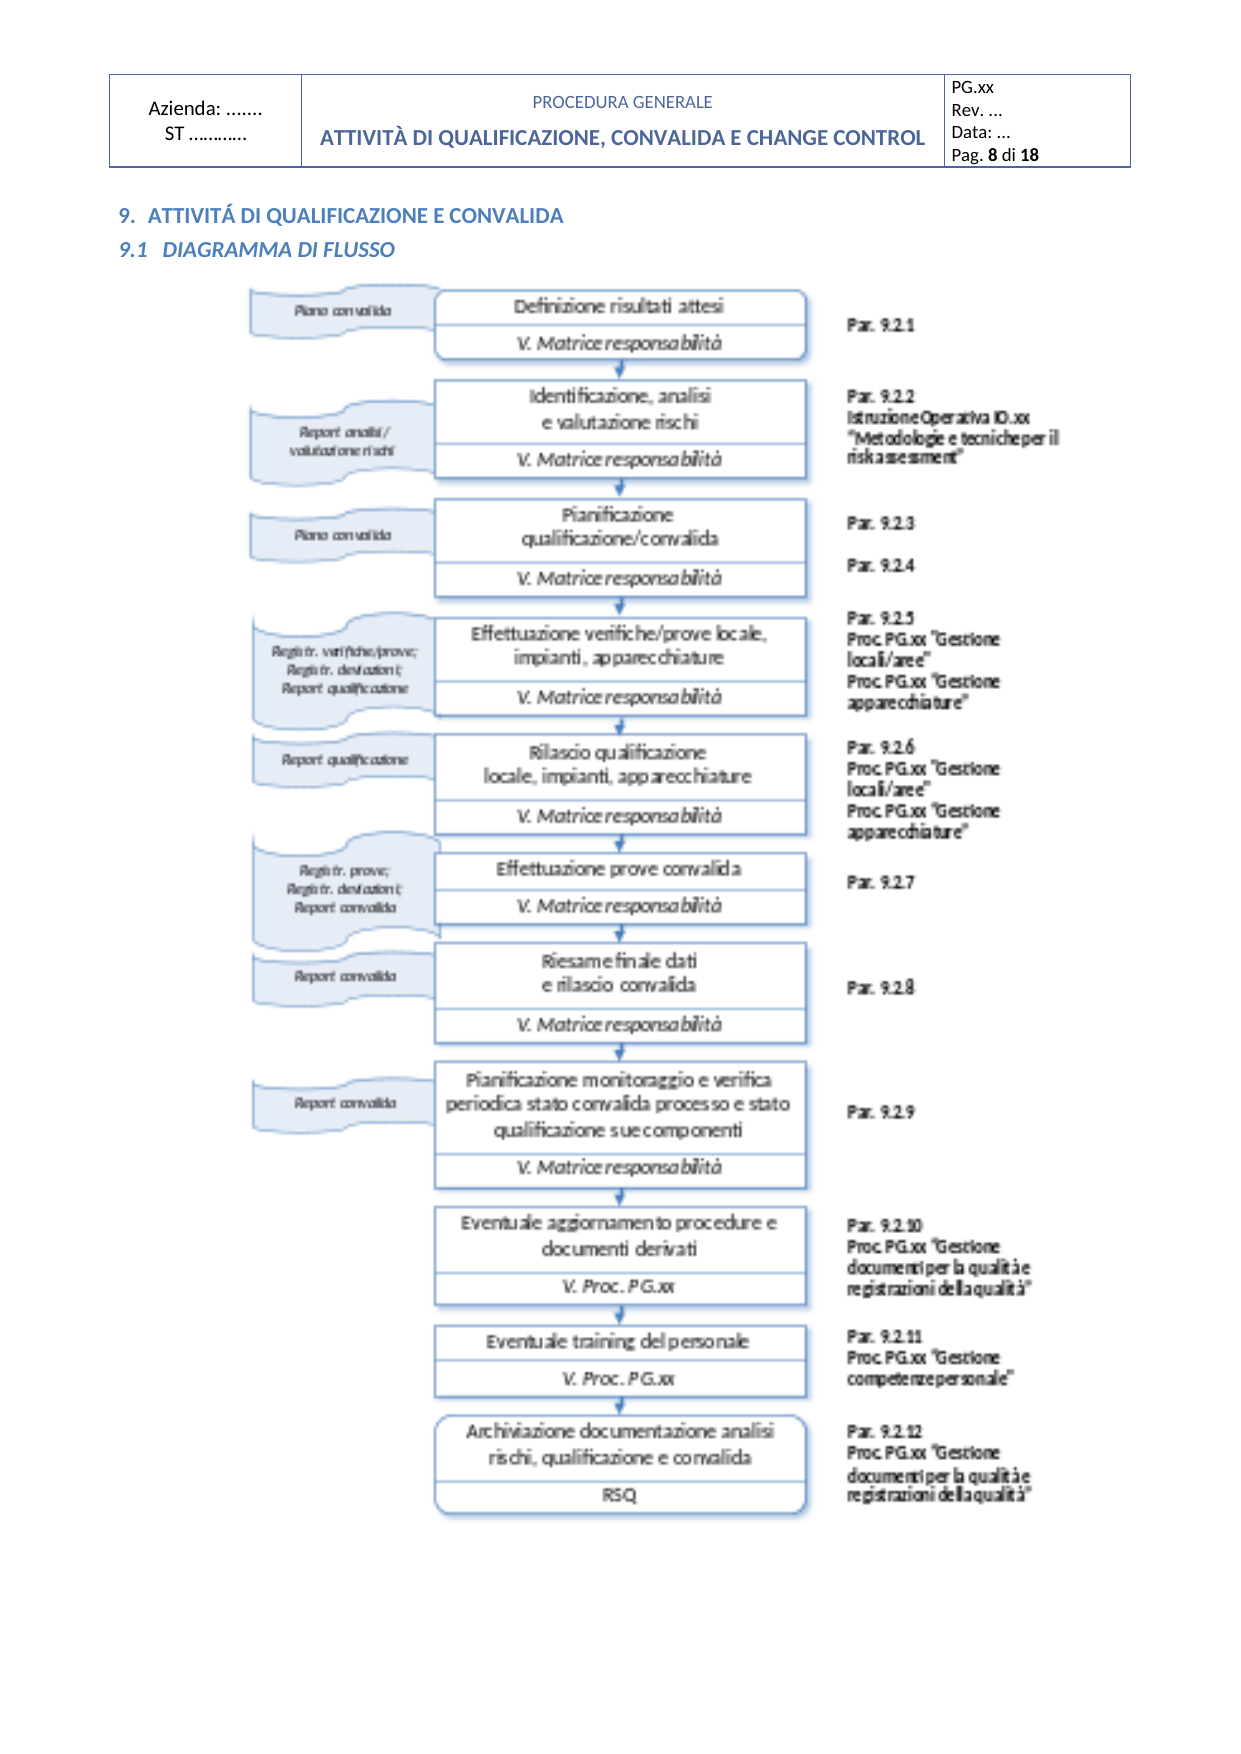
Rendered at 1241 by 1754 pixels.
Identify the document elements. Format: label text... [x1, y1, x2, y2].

text 9.1 DIAGRAMMA DI FLUSSO [118, 236, 1122, 264]
text 9. ATTIVITÁ DI QUALIFICAZIONE E CONVALIDA [118, 201, 1122, 229]
